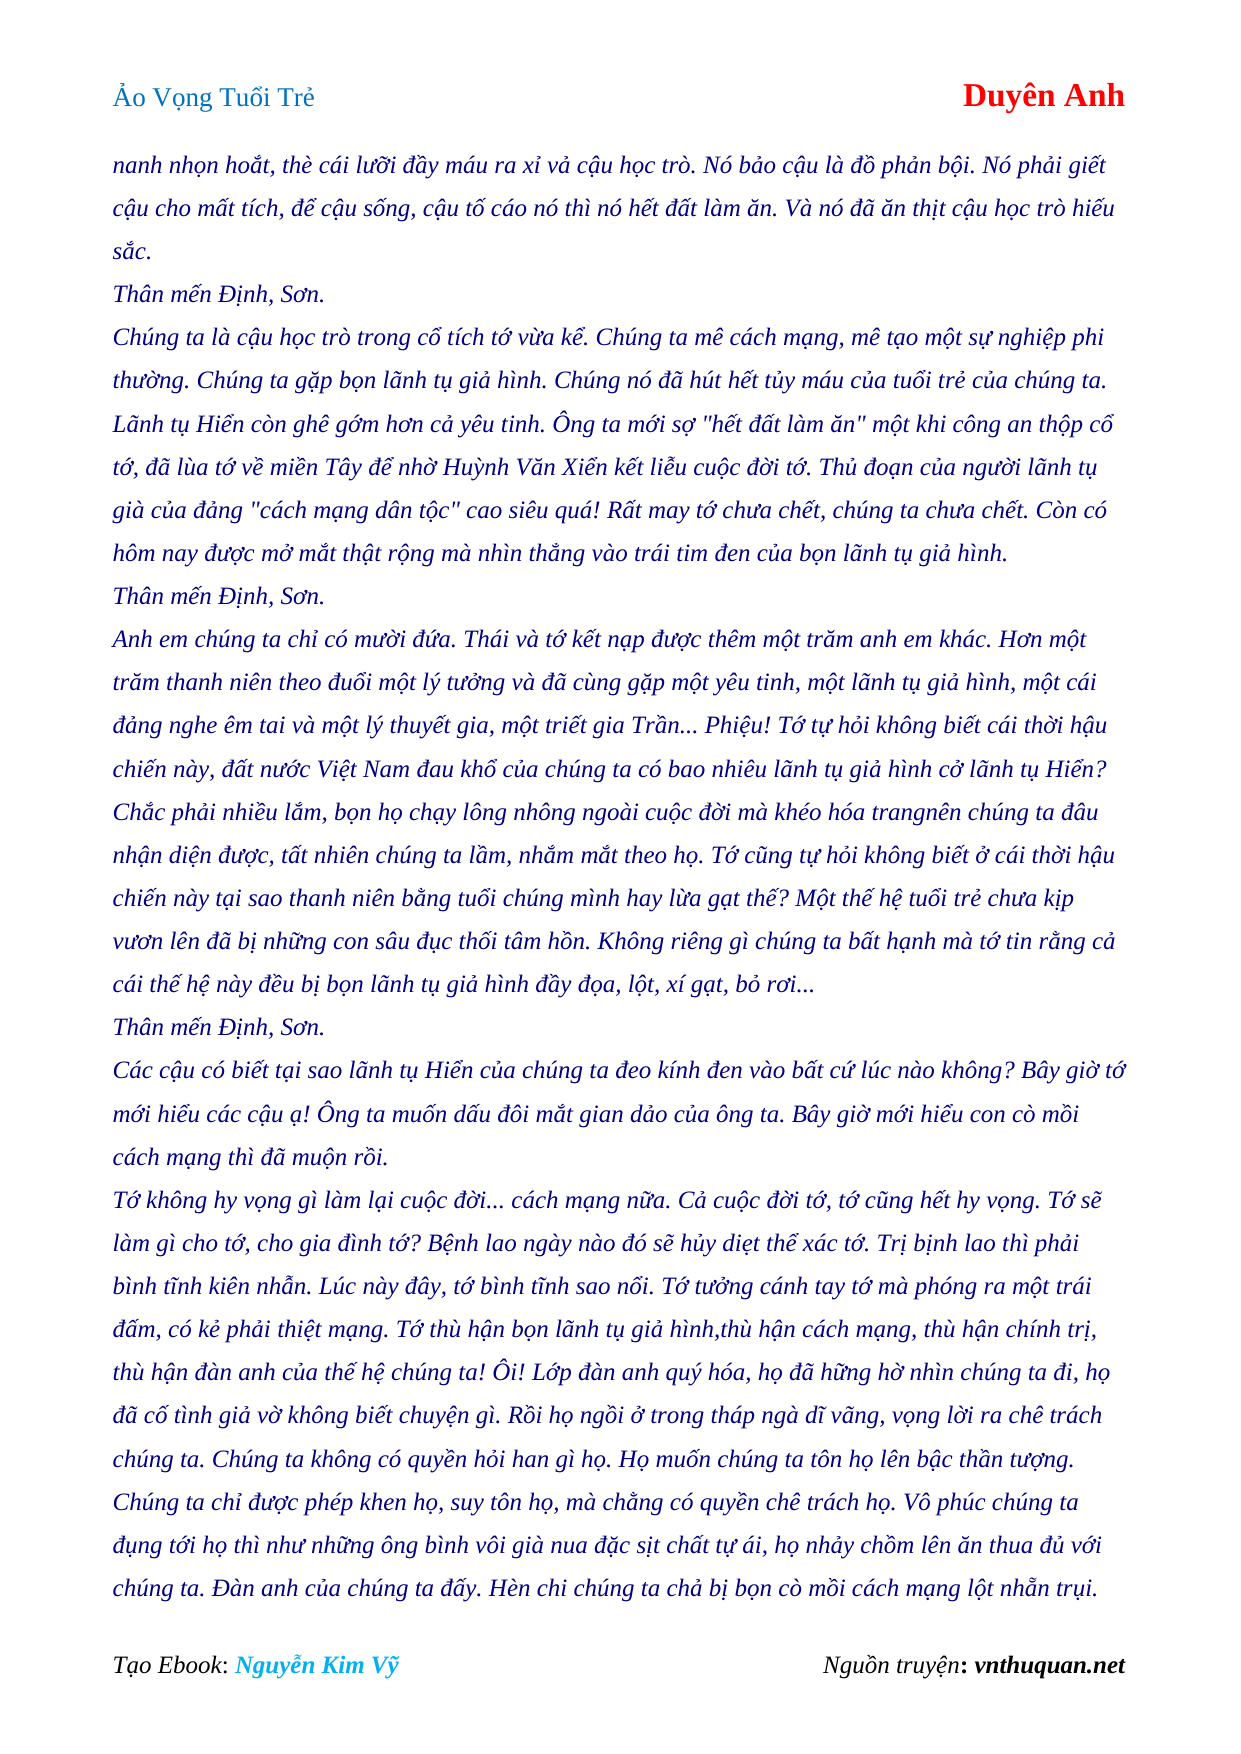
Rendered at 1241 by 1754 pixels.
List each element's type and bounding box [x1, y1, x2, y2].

text [112, 150, 1128, 1602]
